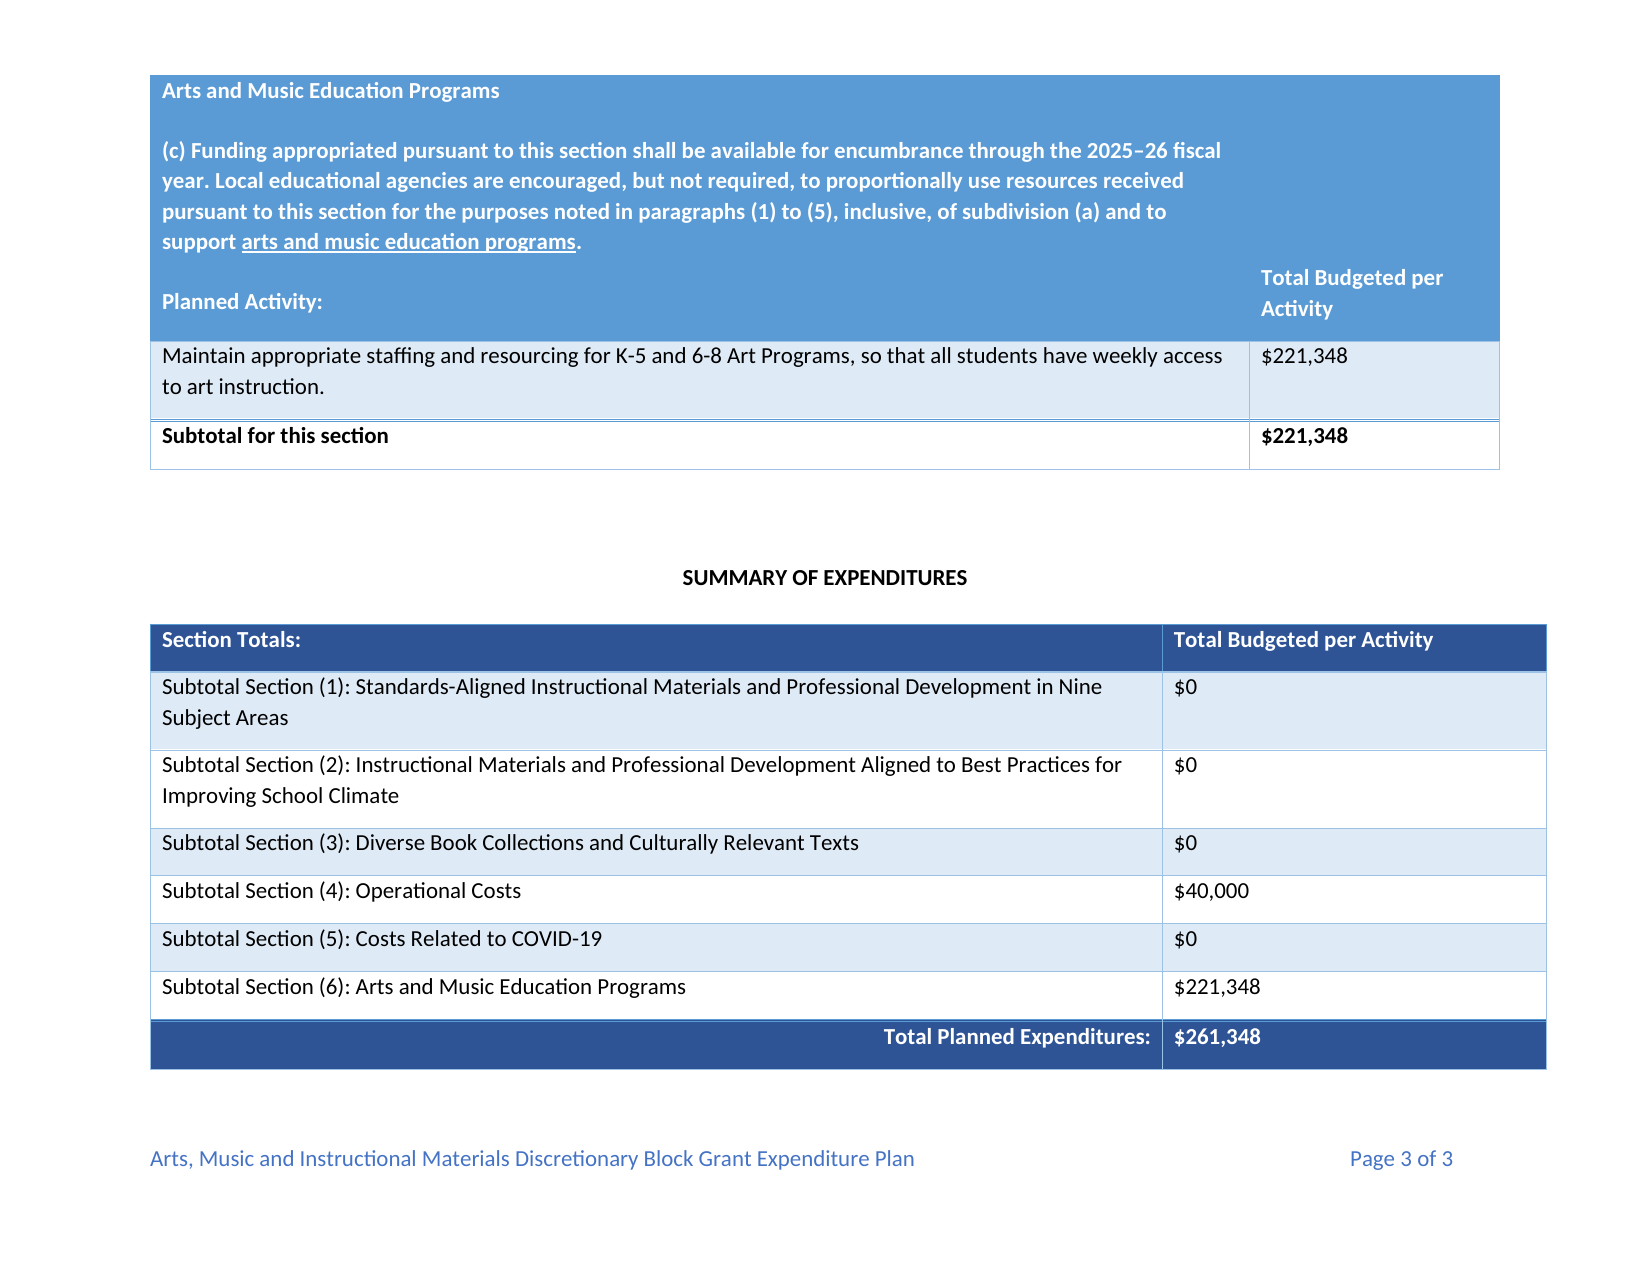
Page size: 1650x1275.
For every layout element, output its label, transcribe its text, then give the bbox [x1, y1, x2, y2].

table_cell $0 [1163, 673, 1546, 749]
table_cell $261,348 [1163, 1022, 1546, 1069]
table_cell $0 [1163, 829, 1546, 875]
table_header Total Budgeted per Activity [1163, 625, 1546, 671]
table_header Section Totals: [151, 625, 1162, 671]
table_cell $221,348 [1250, 422, 1499, 468]
table_cell Subtotal Section (3): Diverse Book Collections and Culturally Relevant Texts [151, 829, 1162, 875]
table_cell $0 [1163, 751, 1546, 827]
table_cell Subtotal Section (2): Instructional Materials and Professional Development Aligned to Best Practices for Improving School Climate [151, 751, 1162, 827]
table_cell Subtotal for this section [151, 422, 1249, 468]
table_cell Subtotal Section (5): Costs Related to COVID-19 [151, 924, 1162, 971]
table_cell $40,000 [1163, 876, 1546, 923]
text SUMMARY OF EXPENDITURES [150, 563, 1500, 591]
table_header Total Budgeted per Activity [1250, 76, 1499, 341]
table_cell Subtotal Section (1): Standards-Aligned Instructional Materials and Professional Development in Nine Subject Areas [151, 673, 1162, 749]
table_cell $0 [1163, 924, 1546, 971]
table_cell Maintain appropriate staffing and resourcing for K-5 and 6-8 Art Programs, so that all students have weekly access to art instruction. [151, 342, 1249, 418]
table_cell Subtotal Section (4): Operational Costs [151, 876, 1162, 923]
table_header Arts and Music Education Programs (c) Funding appropriated pursuant to this section shall be available for encumbrance through the 2025–26 fiscal year. Local educational agencies are encouraged, but not required, to proportionally use resources received pursuant to this section for the purposes noted in paragraphs (1) to (5), inclusive, of subdivision (a) and to support arts and music education programs. Planned Activity: [151, 76, 1249, 341]
table_cell Total Planned Expenditures: [151, 1022, 1162, 1069]
table_cell $221,348 [1163, 972, 1546, 1019]
table_cell Subtotal Section (6): Arts and Music Education Programs [151, 972, 1162, 1019]
table_cell $221,348 [1250, 342, 1499, 418]
